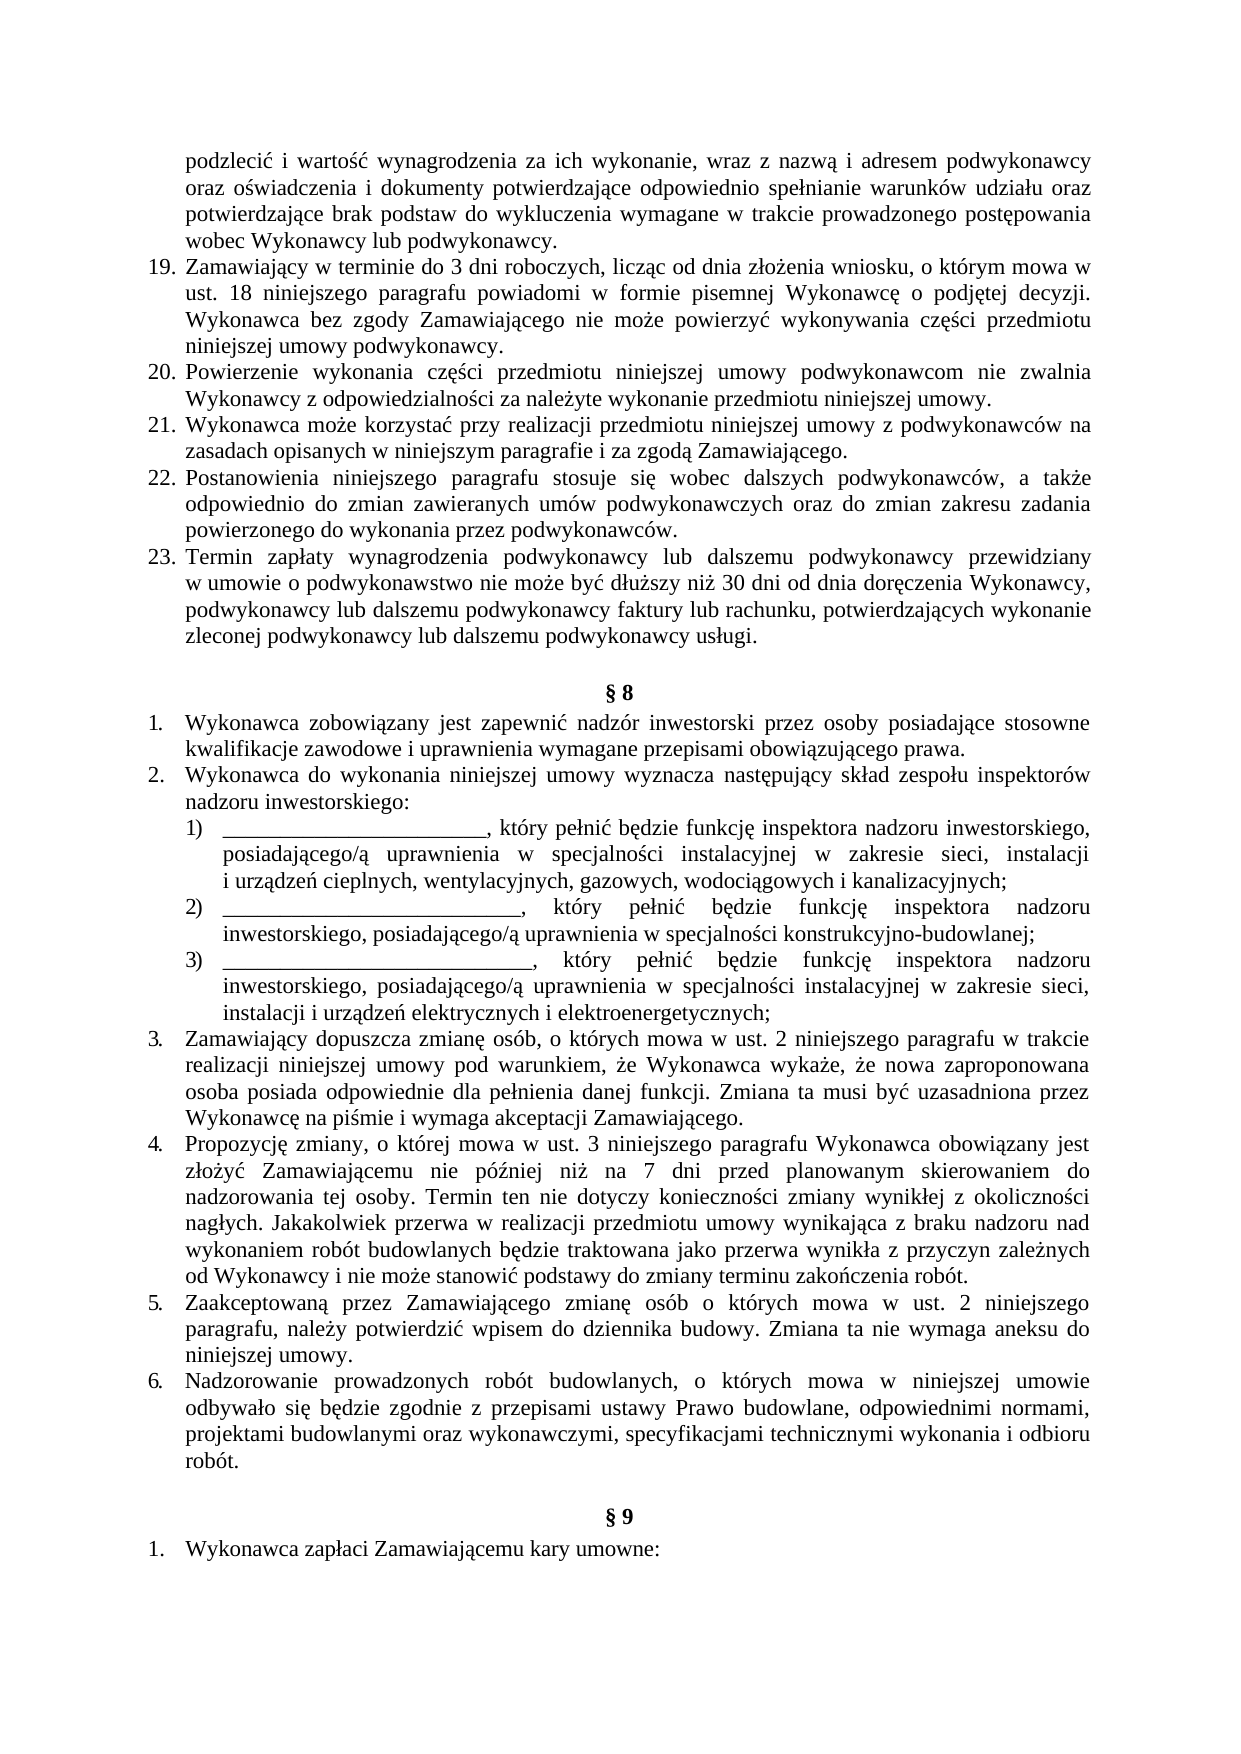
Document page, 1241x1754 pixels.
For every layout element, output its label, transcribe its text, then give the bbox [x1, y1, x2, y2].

text § 9 [148, 1503, 1091, 1529]
text § 8 [148, 678, 1091, 705]
list Wykonawca zobowiązany jest zapewnić nadzór inwestorski przez osoby posiadające stosowne kwalifikacje zawodowe i uprawnienia wymagane przepisami obowiązującego prawa. [148, 709, 1091, 761]
list Wykonawca do wykonania niniejszej umowy wyznacza następujący skład zespołu inspektorów nadzoru inwestorskiego: [148, 761, 1091, 814]
list _______________________, który pełnić będzie funkcję inspektora nadzoru inwestorskiego, posiadającego/ą uprawnienia w specjalności instalacyjnej w zakresie sieci, instalacji i urządzeń cieplnych, wentylacyjnych, gazowych, wodociągowych i kanalizacyjnych; [185, 814, 1091, 893]
list Postanowienia niniejszego paragrafu stosuje się wobec dalszych podwykonawców, a także odpowiednio do zmian zawieranych umów podwykonawczych oraz do zmian zakresu zadania powierzonego do wykonania przez podwykonawców. [148, 464, 1093, 543]
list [148, 148, 1093, 253]
list Zamawiający dopuszcza zmianę osób, o których mowa w ust. 2 niniejszego paragrafu w trakcie realizacji niniejszej umowy pod warunkiem, że Wykonawca wykaże, że nowa zaproponowana osoba posiada odpowiednie dla pełnienia danej funkcji. Zmiana ta musi być uzasadniona przez Wykonawcę na piśmie i wymaga akceptacji Zamawiającego. [148, 1025, 1091, 1130]
list ___________________________, który pełnić będzie funkcję inspektora nadzoru inwestorskiego, posiadającego/ą uprawnienia w specjalności instalacyjnej w zakresie sieci, instalacji i urządzeń elektrycznych i elektroenergetycznych; [185, 946, 1091, 1025]
list Propozycję zmiany, o której mowa w ust. 3 niniejszego paragrafu Wykonawca obowiązany jest złożyć Zamawiającemu nie później niż na 7 dni przed planowanym skierowaniem do nadzorowania tej osoby. Termin ten nie dotyczy konieczności zmiany wynikłej z okoliczności nagłych. Jakakolwiek przerwa w realizacji przedmiotu umowy wynikająca z braku nadzoru nad wykonaniem robót budowlanych będzie traktowana jako przerwa wynikła z przyczyn zależnych od Wykonawcy i nie może stanowić podstawy do zmiany terminu zakończenia robót. [148, 1130, 1091, 1288]
list Zaakceptowaną przez Zamawiającego zmianę osób o których mowa w ust. 2 niniejszego paragrafu, należy potwierdzić wpisem do dziennika budowy. Zmiana ta nie wymaga aneksu do niniejszej umowy. [148, 1288, 1091, 1368]
list Wykonawca może korzystać przy realizacji przedmiotu niniejszej umowy z podwykonawców na zasadach opisanych w niniejszym paragrafie i za zgodą Zamawiającego. [148, 411, 1093, 464]
list Wykonawca zapłaci Zamawiającemu kary umowne: [148, 1533, 1093, 1562]
list Powierzenie wykonania części przedmiotu niniejszej umowy podwykonawcom nie zwalnia Wykonawcy z odpowiedzialności za należyte wykonanie przedmiotu niniejszej umowy. [148, 358, 1093, 411]
list Termin zapłaty wynagrodzenia podwykonawcy lub dalszemu podwykonawcy przewidziany w umowie o podwykonawstwo nie może być dłuższy niż 30 dni od dnia doręczenia Wykonawcy, podwykonawcy lub dalszemu podwykonawcy faktury lub rachunku, potwierdzających wykonanie zleconej podwykonawcy lub dalszemu podwykonawcy usługi. [148, 543, 1093, 648]
list __________________________, który pełnić będzie funkcję inspektora nadzoru inwestorskiego, posiadającego/ą uprawnienia w specjalności konstrukcyjno-budowlanej; [185, 893, 1091, 946]
list Zamawiający w terminie do 3 dni roboczych, licząc od dnia złożenia wniosku, o którym mowa w ust. 18 niniejszego paragrafu powiadomi w formie pisemnej Wykonawcę o podjętej decyzji. Wykonawca bez zgody Zamawiającego nie może powierzyć wykonywania części przedmiotu niniejszej umowy podwykonawcy. [148, 253, 1093, 358]
list Nadzorowanie prowadzonych robót budowlanych, o których mowa w niniejszej umowie odbywało się będzie zgodnie z przepisami ustawy Prawo budowlane, odpowiednimi normami, projektami budowlanymi oraz wykonawczymi, specyfikacjami technicznymi wykonania i odbioru robót. [148, 1368, 1091, 1473]
